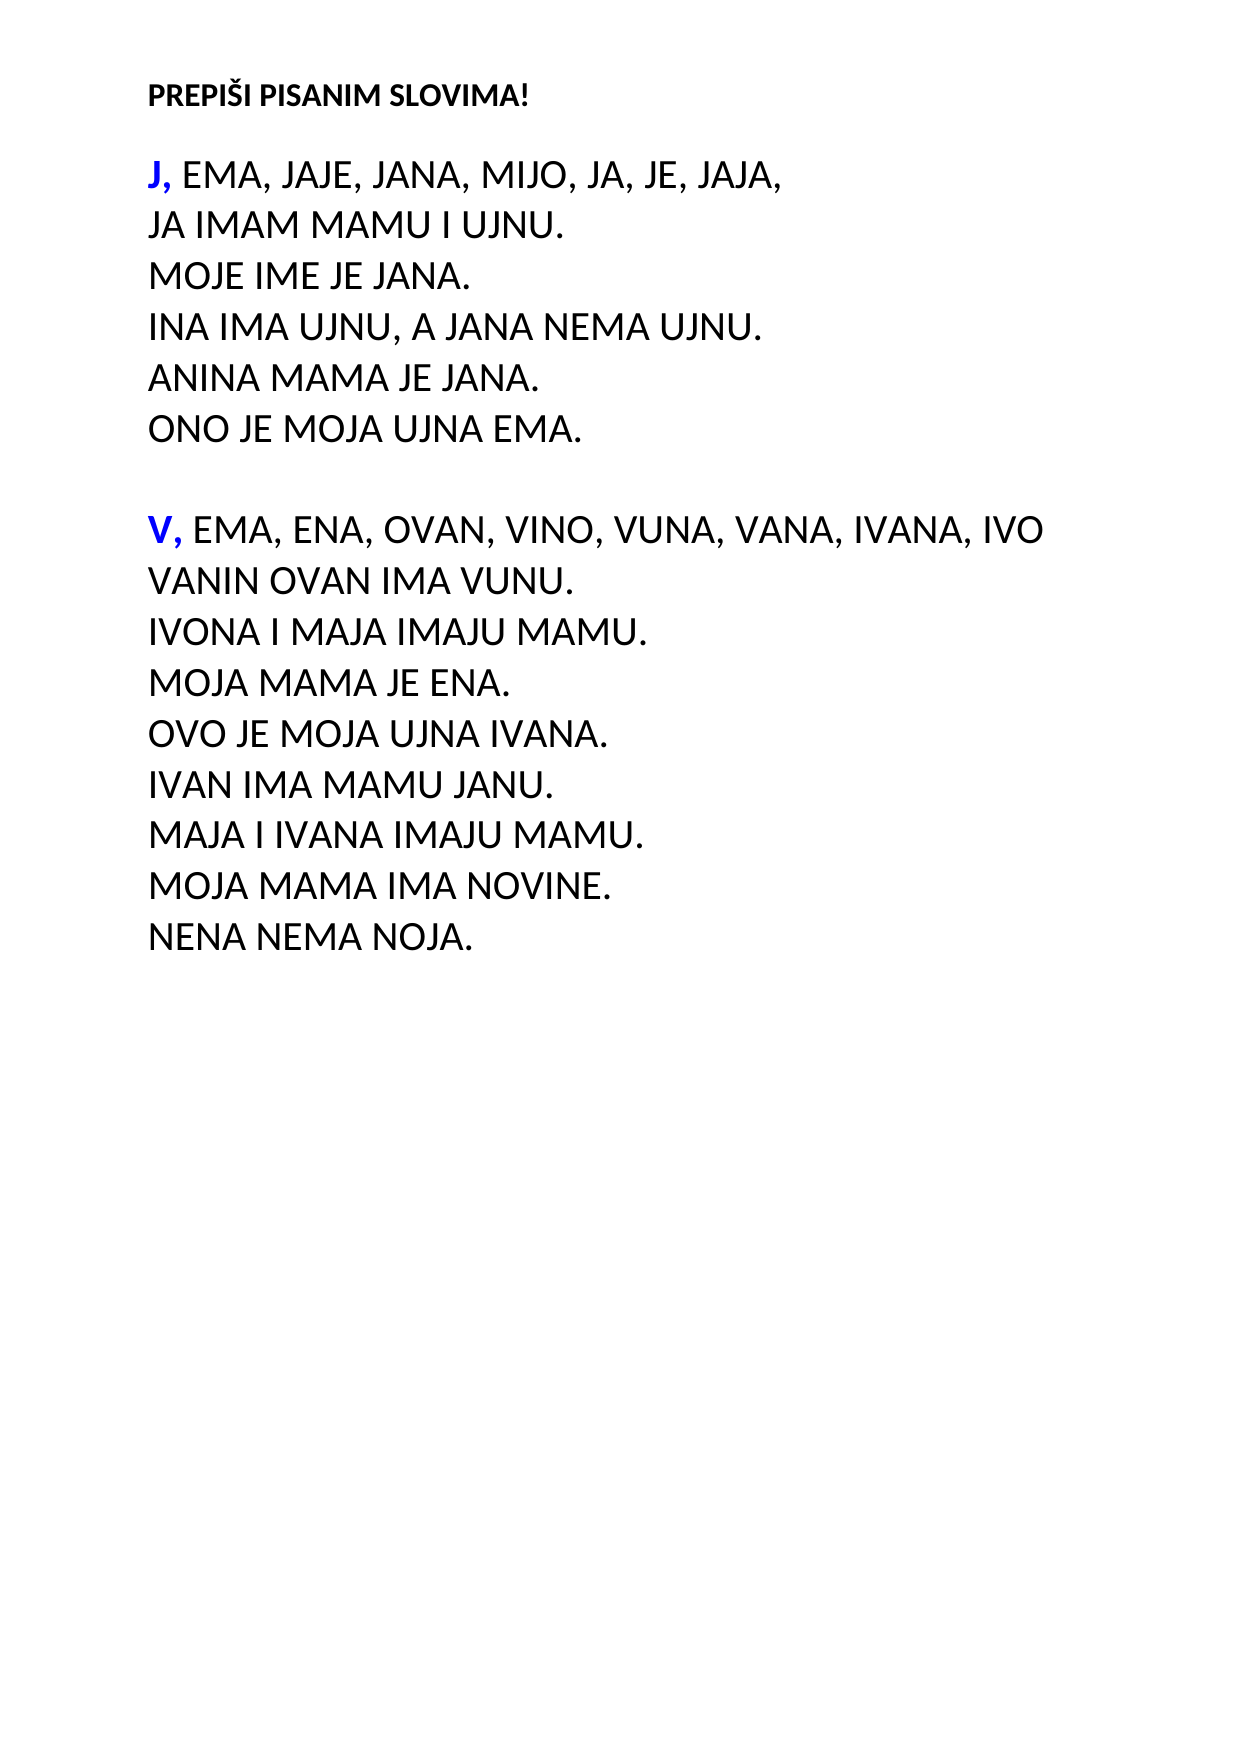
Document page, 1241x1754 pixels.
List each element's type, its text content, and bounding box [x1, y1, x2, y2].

text ONO JE MOJA UJNA EMA. [148, 402, 1093, 453]
text ANINA MAMA JE JANA. [148, 351, 1093, 402]
text VANIN OVAN IMA VUNU. [148, 554, 1093, 605]
text IVAN IMA MAMU JANU. [148, 758, 1093, 808]
text NENA NEMA NOJA. [148, 910, 1093, 961]
text V, EMA, ENA, OVAN, VINO, VUNA, VANA, IVANA, IVO [148, 503, 1093, 554]
text MOJE IME JE JANA. [148, 249, 1093, 300]
text MOJA MAMA IMA NOVINE. [148, 859, 1093, 910]
text MAJA I IVANA IMAJU MAMU. [148, 808, 1093, 859]
text OVO JE MOJA UJNA IVANA. [148, 707, 1093, 758]
text J, EMA, JAJE, JANA, MIJO, JA, JE, JAJA, [148, 148, 1093, 198]
text JA IMAM MAMU I UJNU. [148, 198, 1093, 249]
text INA IMA UJNU, A JANA NEMA UJNU. [148, 300, 1093, 351]
text MOJA MAMA JE ENA. [148, 656, 1093, 707]
text IVONA I MAJA IMAJU MAMU. [148, 605, 1093, 656]
